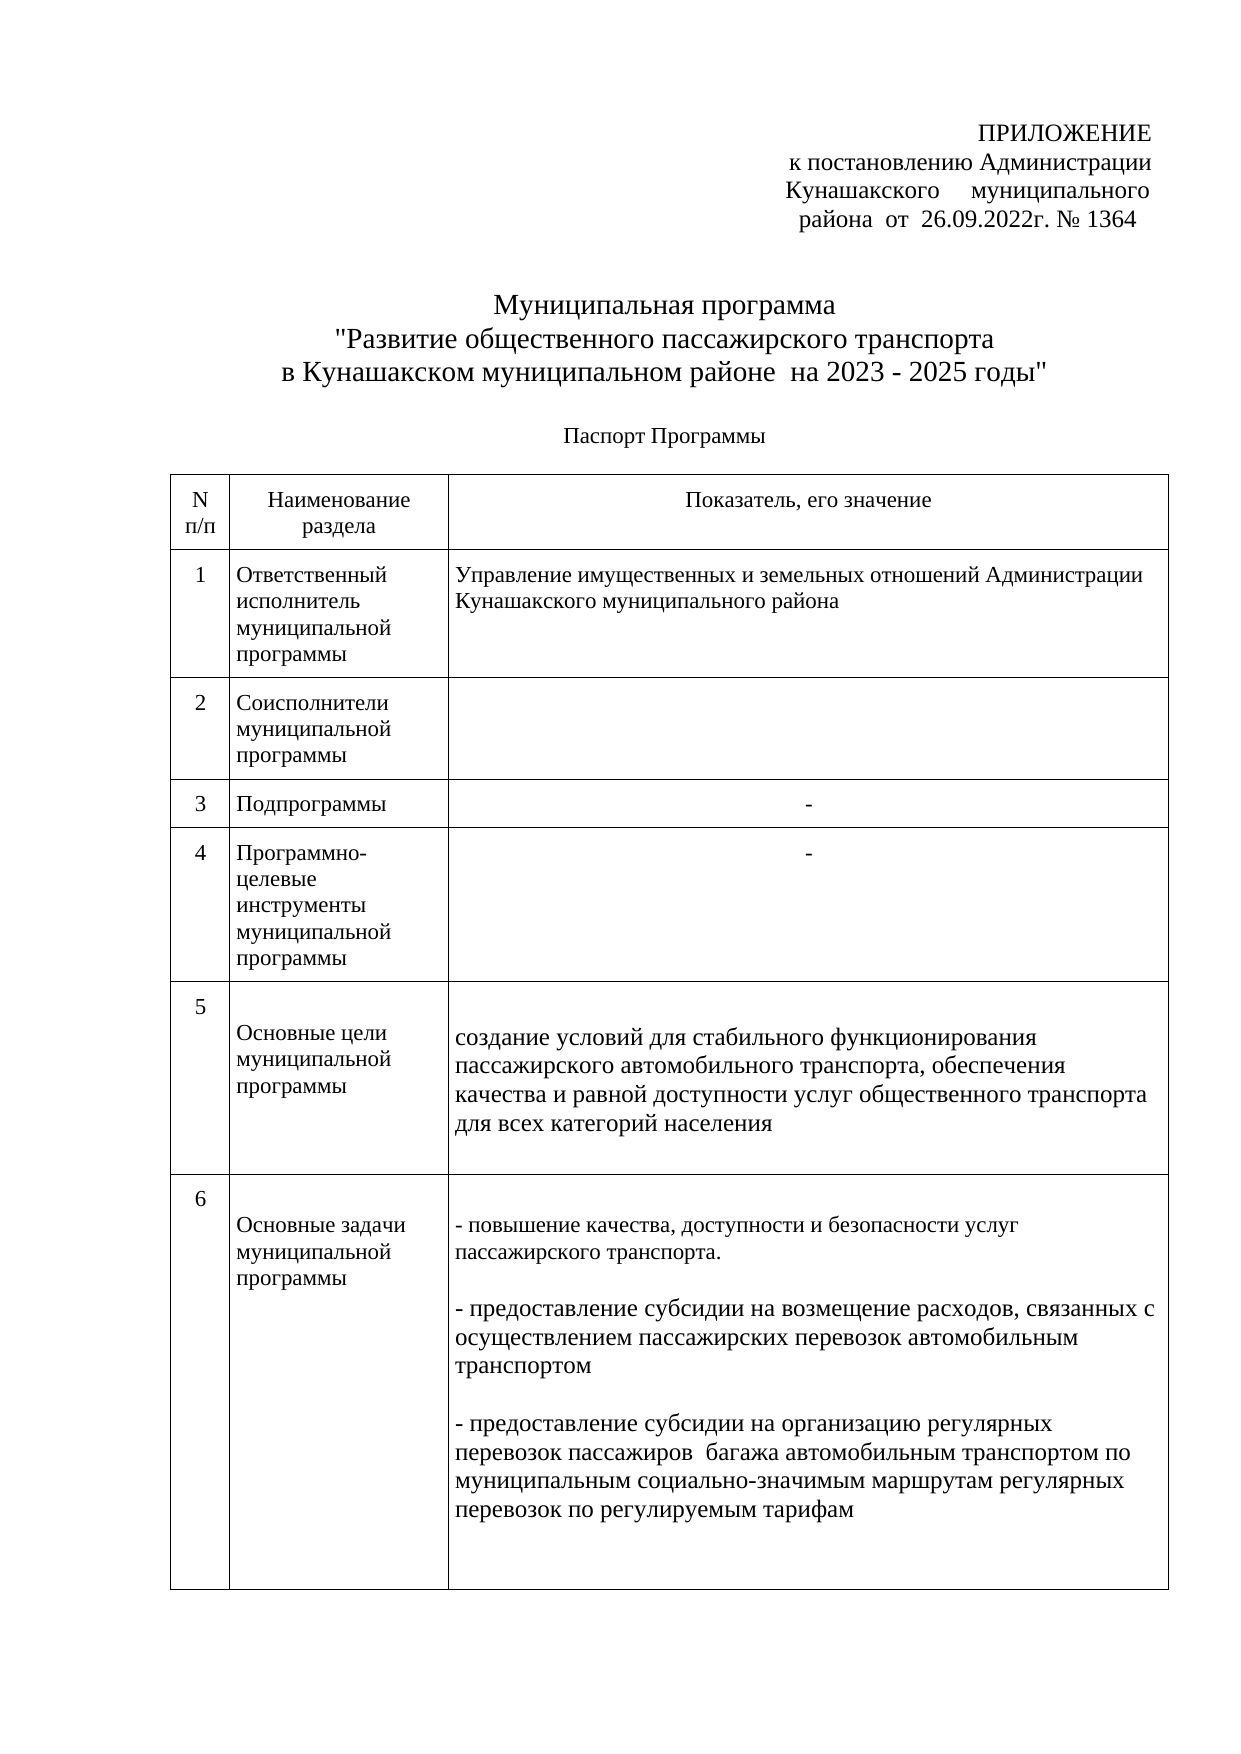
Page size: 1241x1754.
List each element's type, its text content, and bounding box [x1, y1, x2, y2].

table_header Наименование раздела [230, 475, 448, 549]
table_cell - [449, 780, 1168, 827]
table_cell 4 [171, 828, 229, 981]
table_cell Основные задачи муниципальной программы [230, 1175, 448, 1589]
table_cell Основные цели муниципальной программы [230, 982, 448, 1173]
table_cell - [449, 828, 1168, 981]
table_cell Подпрограммы [230, 780, 448, 827]
table_cell Соисполнители муниципальной программы [230, 678, 448, 778]
text Паспорт Программы [177, 422, 1152, 448]
table_cell 5 [171, 982, 229, 1173]
table_cell 1 [171, 550, 229, 677]
table_cell Ответственный исполнитель муниципальной программы [230, 550, 448, 677]
table_cell Управление имущественных и земельных отношений Администрации Кунашакского муниципального района [449, 550, 1168, 677]
text ПРИЛОЖЕНИЕ [177, 118, 1152, 147]
table_cell Программно-целевые инструменты муниципальной программы [230, 828, 448, 981]
table_cell - повышение качества, доступности и безопасности услуг пассажирского транспорта. - предоставление субсидии на возмещение расходов, связанных с осуществлением пассажирских перевозок автомобильным транспортом - предоставление субсидии на организацию регулярных перевозок пассажиров багажа автомобильным транспортом по муниципальным социально-значимым маршрутам регулярных перевозок по регулируемым тарифам [449, 1175, 1168, 1589]
text к постановлению Администрации [177, 147, 1152, 176]
table_cell 2 [171, 678, 229, 778]
table_header Показатель, его значение [449, 475, 1168, 549]
table_cell 3 [171, 780, 229, 827]
title в Кунашакском муниципальном районе на 2023 - 2025 годы" [177, 354, 1152, 388]
text района от 26.09.2022г. № 1364 [177, 204, 1152, 233]
table_cell создание условий для стабильного функционирования пассажирского автомобильного транспорта, обеспечения качества и равной доступности услуг общественного транспорта для всех категорий населения [449, 982, 1168, 1173]
table_cell [449, 678, 1168, 778]
text Кунашакского муниципального [177, 176, 1152, 204]
title Муниципальная программа [177, 287, 1152, 321]
table_header N п/п [171, 475, 229, 549]
table_cell 6 [171, 1175, 229, 1589]
title "Развитие общественного пассажирского транспорта [177, 321, 1152, 354]
